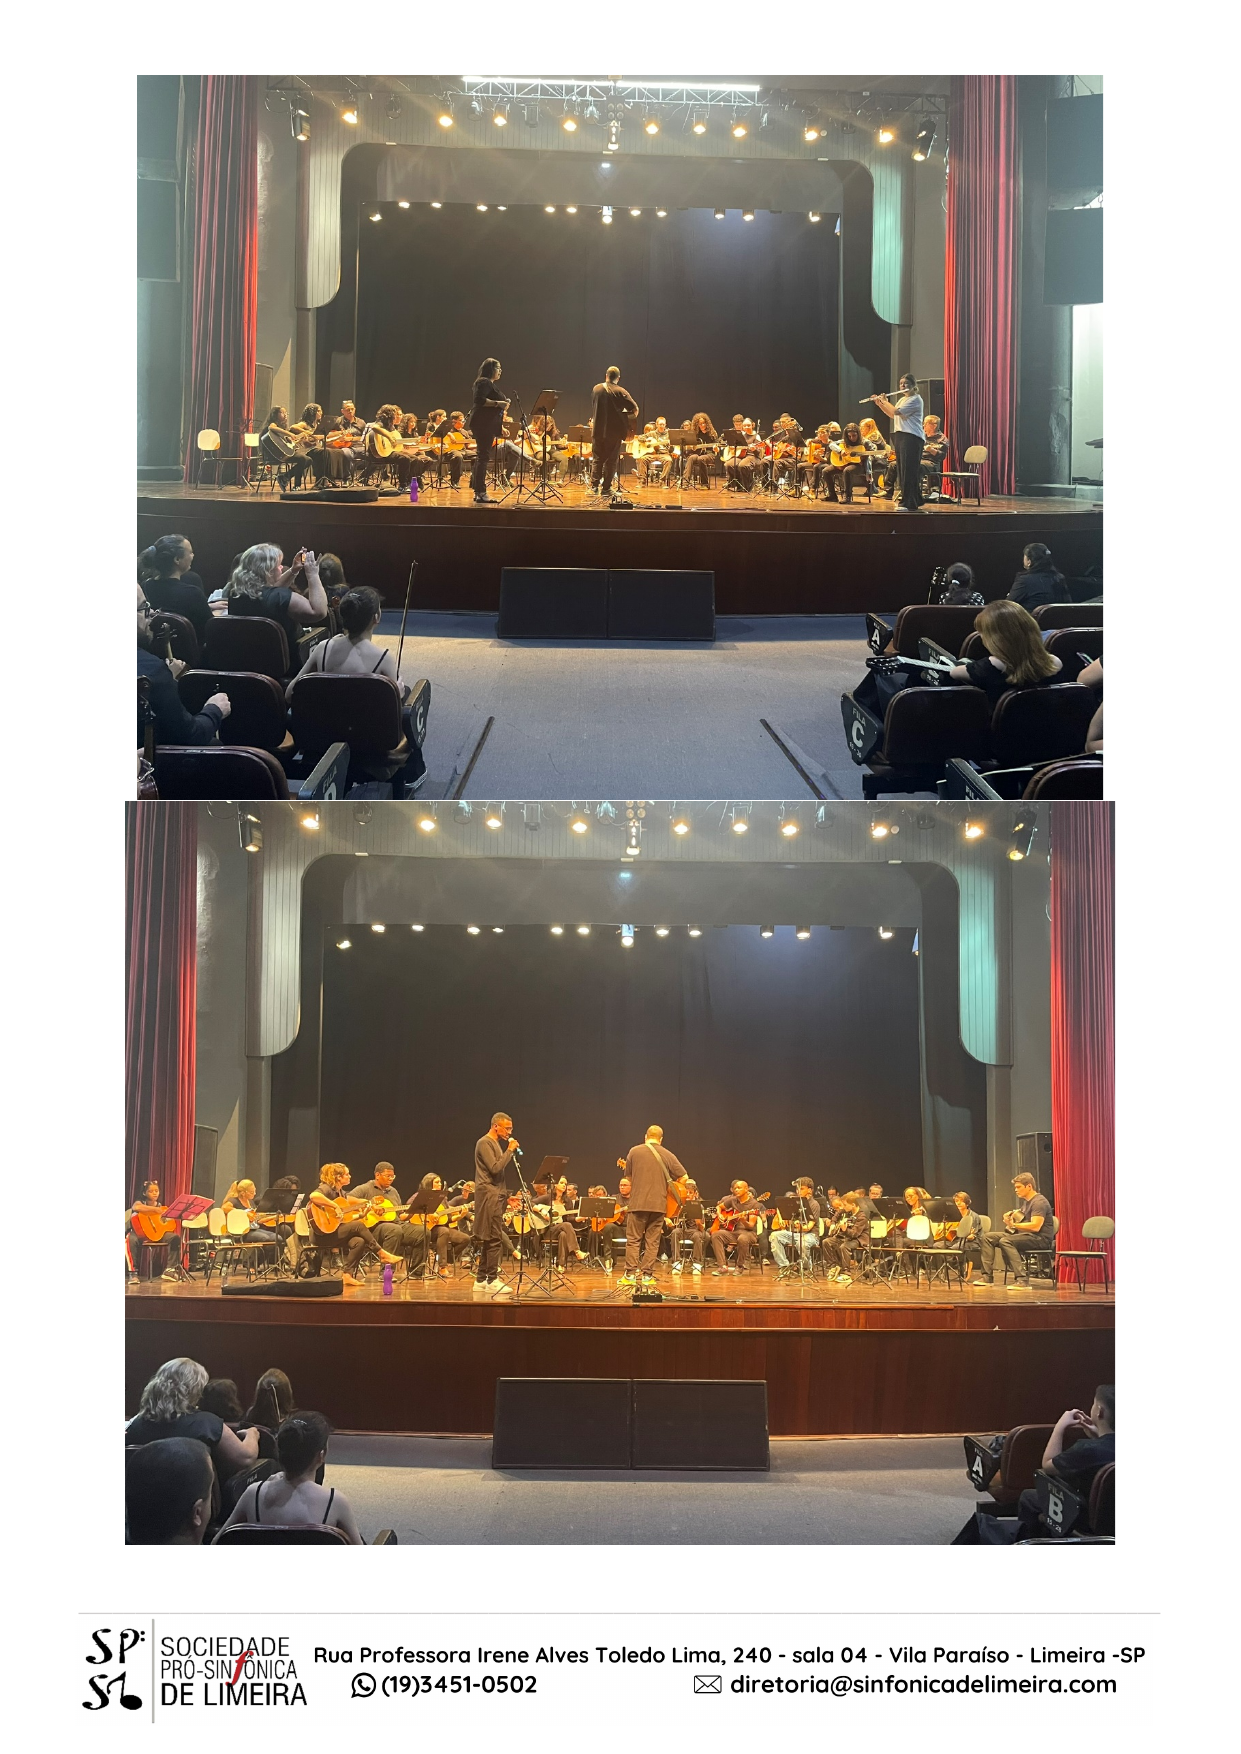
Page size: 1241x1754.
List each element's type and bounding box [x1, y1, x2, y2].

picture [125, 801, 1116, 1545]
picture [75, 1617, 1153, 1726]
picture [137, 75, 1104, 800]
